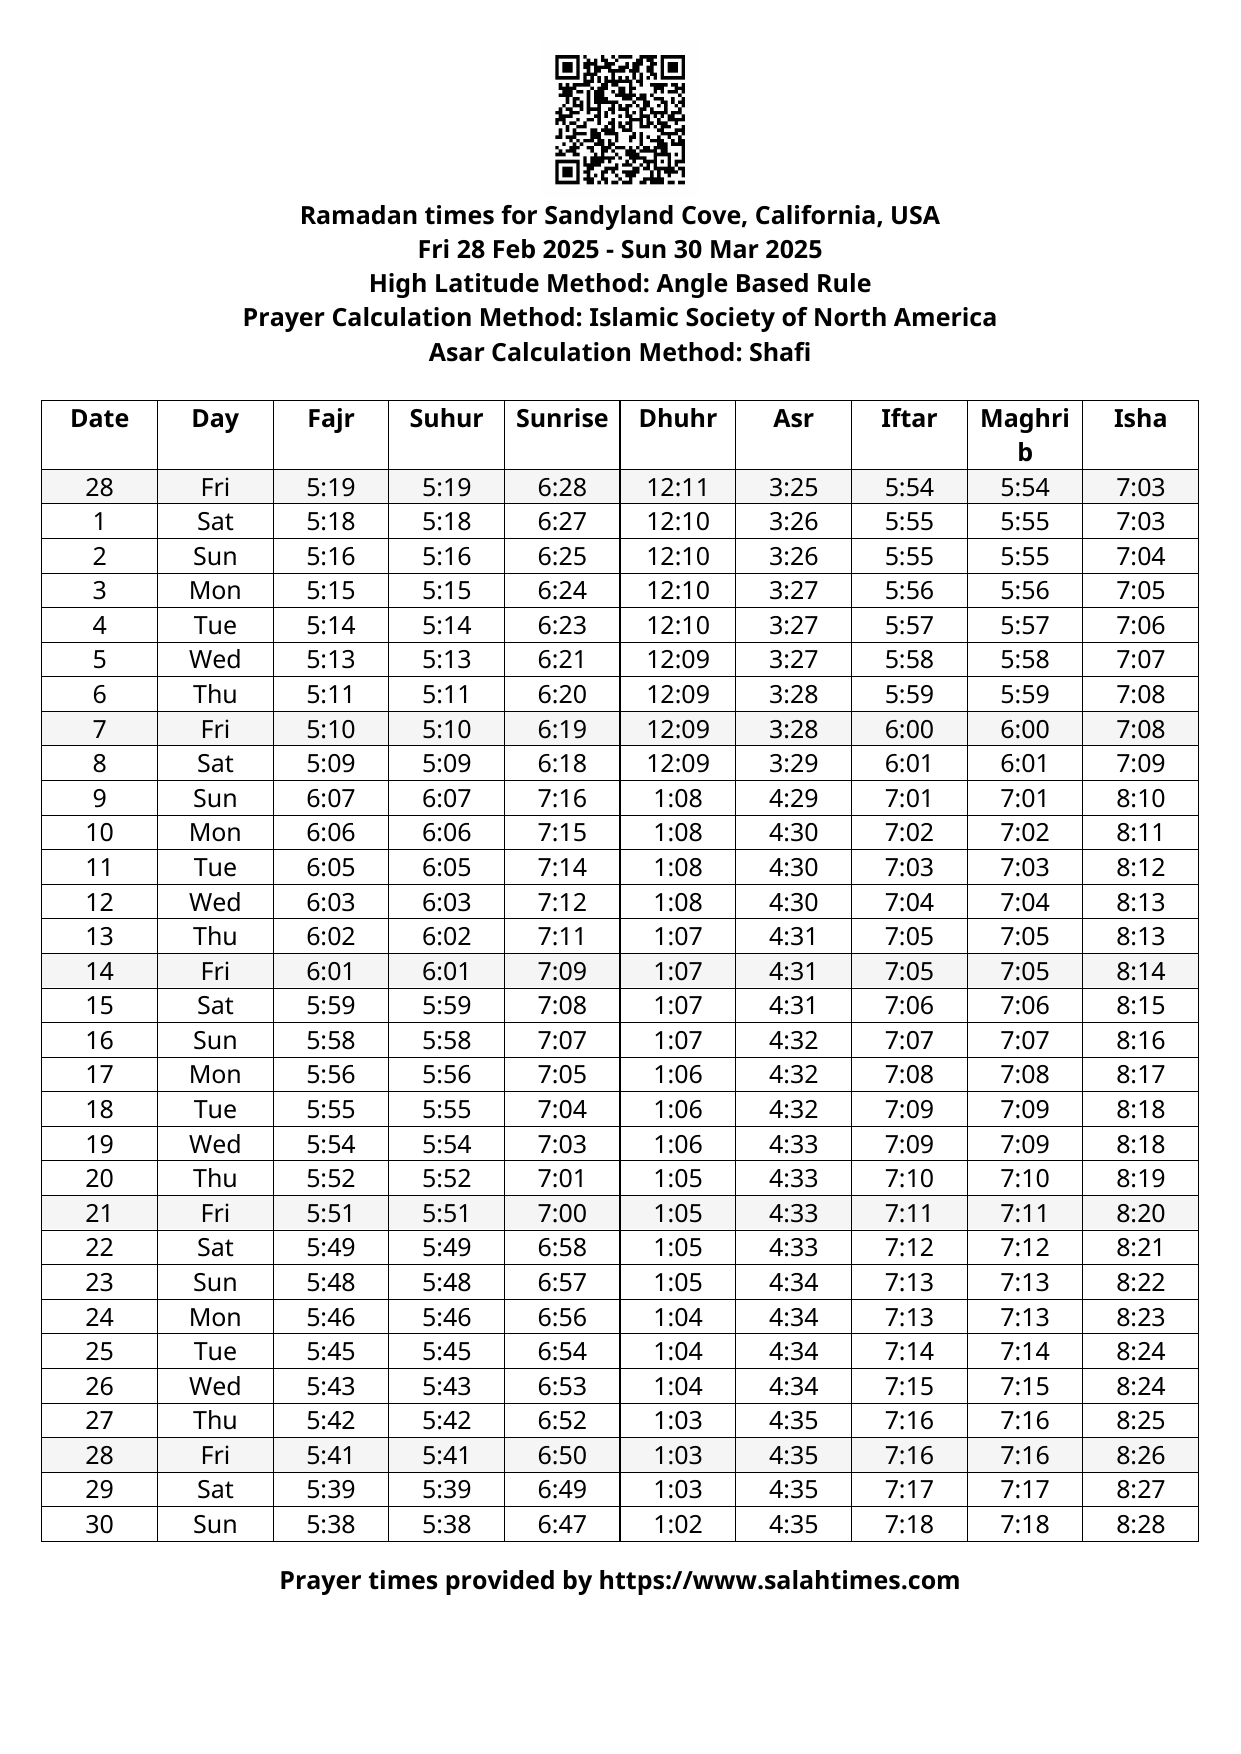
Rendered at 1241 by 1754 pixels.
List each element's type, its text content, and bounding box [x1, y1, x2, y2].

table_cell 6:56 [505, 1300, 619, 1333]
table_cell 8:19 [1083, 1161, 1198, 1195]
table_cell 1:05 [621, 1161, 735, 1195]
table_cell 5:57 [968, 608, 1082, 642]
table_cell 6:23 [505, 608, 619, 642]
table_cell 7:04 [1083, 539, 1198, 572]
table_cell 8:13 [1083, 885, 1198, 918]
table_header Dhuhr [621, 401, 735, 469]
table_header Asr [736, 401, 851, 469]
table_cell 1:06 [621, 1058, 735, 1091]
table_cell 7:08 [1083, 712, 1198, 745]
table_cell Tue [158, 608, 273, 642]
table_cell 7:09 [852, 1127, 967, 1160]
table_cell 6:52 [505, 1404, 619, 1437]
table_cell 7:03 [1083, 470, 1198, 503]
table_cell 1:02 [621, 1507, 735, 1541]
table_cell 7:07 [505, 1023, 619, 1057]
table_cell 4:34 [736, 1265, 851, 1299]
text Ramadan times for Sandyland Cove, California, USA [42, 198, 1198, 232]
table_cell 3:27 [736, 643, 851, 676]
table_cell 7:06 [1083, 608, 1198, 642]
table_cell 4:32 [736, 1092, 851, 1126]
table_cell 4:32 [736, 1058, 851, 1091]
table_cell 5:38 [274, 1507, 388, 1541]
table_cell 5:46 [389, 1300, 504, 1333]
text Prayer times provided by https://www.salahtimes.com [42, 1563, 1198, 1597]
table_cell 15 [42, 989, 157, 1022]
table_cell 6:19 [505, 712, 619, 745]
table_cell 5:55 [852, 539, 967, 572]
table_cell 7:16 [852, 1404, 967, 1437]
table_cell 7:09 [968, 1092, 1082, 1126]
table_cell 7:08 [505, 989, 619, 1022]
table_cell 5:38 [389, 1507, 504, 1541]
table_cell 4 [42, 608, 157, 642]
table_cell 5:46 [274, 1300, 388, 1333]
table_cell 8:24 [1083, 1369, 1198, 1402]
table_cell 1:04 [621, 1369, 735, 1402]
table_cell 7:16 [968, 1404, 1082, 1437]
table_cell Thu [158, 1161, 273, 1195]
table_cell 7:03 [505, 1127, 619, 1160]
table_cell 12:09 [621, 746, 735, 780]
table_cell 5:11 [389, 677, 504, 711]
table_cell 7:11 [505, 919, 619, 953]
table_cell 26 [42, 1369, 157, 1402]
table_cell 5:42 [389, 1404, 504, 1437]
table_cell 7:08 [968, 1058, 1082, 1091]
table_cell 7:11 [852, 1196, 967, 1229]
table_cell 5:52 [274, 1161, 388, 1195]
table_cell 29 [42, 1473, 157, 1506]
table_cell 5:55 [968, 504, 1082, 538]
table_cell Fri [158, 954, 273, 987]
table_cell 1:04 [621, 1300, 735, 1333]
text Fri 28 Feb 2025 - Sun 30 Mar 2025 [42, 232, 1198, 266]
table_cell Wed [158, 643, 273, 676]
table_cell 8:23 [1083, 1300, 1198, 1333]
table_cell Sat [158, 1231, 273, 1264]
table_cell 7:09 [968, 1127, 1082, 1160]
table_cell 4:33 [736, 1127, 851, 1160]
table_cell 7:08 [1083, 677, 1198, 711]
table_cell 20 [42, 1161, 157, 1195]
table_cell Fri [158, 1196, 273, 1229]
picture [542, 41, 699, 198]
table_cell 5:59 [389, 989, 504, 1022]
table_cell 22 [42, 1231, 157, 1264]
table_cell 6:06 [274, 816, 388, 849]
table_cell 6:00 [852, 712, 967, 745]
table_cell 1:03 [621, 1438, 735, 1472]
table_cell 4:34 [736, 1334, 851, 1368]
table_cell 1:07 [621, 1023, 735, 1057]
table_cell 5:18 [274, 504, 388, 538]
table_cell 5:54 [852, 470, 967, 503]
table_cell 7:07 [1083, 643, 1198, 676]
table_cell 5:42 [274, 1404, 388, 1437]
table_cell 7:00 [505, 1196, 619, 1229]
table_cell 5:56 [274, 1058, 388, 1091]
table_cell 7:14 [968, 1334, 1082, 1368]
table_cell 3:27 [736, 574, 851, 607]
table_cell 8:18 [1083, 1092, 1198, 1126]
table_cell 7:18 [968, 1507, 1082, 1541]
table_cell 7:16 [505, 781, 619, 814]
table_cell 6:57 [505, 1265, 619, 1299]
table_cell 6:07 [389, 781, 504, 814]
table_cell 5:15 [274, 574, 388, 607]
table_cell 7:11 [968, 1196, 1082, 1229]
table_cell 1:05 [621, 1231, 735, 1264]
table_cell 8:26 [1083, 1438, 1198, 1472]
table_cell 7:04 [505, 1092, 619, 1126]
table_cell Tue [158, 850, 273, 884]
table_cell 7:01 [852, 781, 967, 814]
table_cell 17 [42, 1058, 157, 1091]
table_cell 12:11 [621, 470, 735, 503]
table_cell 4:33 [736, 1231, 851, 1264]
table_cell 6:05 [389, 850, 504, 884]
table_cell 6:01 [852, 746, 967, 780]
table_cell 5:54 [274, 1127, 388, 1160]
table_cell 6:54 [505, 1334, 619, 1368]
table_cell 8:15 [1083, 989, 1198, 1022]
table_cell 1:08 [621, 850, 735, 884]
table_header Sunrise [505, 401, 619, 469]
table_cell 8:28 [1083, 1507, 1198, 1541]
table_cell 7:05 [852, 954, 967, 987]
table_cell 1:07 [621, 954, 735, 987]
table_cell 12:09 [621, 712, 735, 745]
table_cell 7:12 [505, 885, 619, 918]
table_cell 14 [42, 954, 157, 987]
table_cell 7:15 [968, 1369, 1082, 1402]
table_cell 7:09 [1083, 746, 1198, 780]
table_cell 5:56 [852, 574, 967, 607]
table_cell 4:31 [736, 954, 851, 987]
table_cell 6:01 [389, 954, 504, 987]
table_cell 6:07 [274, 781, 388, 814]
table_cell 8:14 [1083, 954, 1198, 987]
table_cell 8:18 [1083, 1127, 1198, 1160]
table_cell 5:58 [389, 1023, 504, 1057]
table_cell 5:41 [274, 1438, 388, 1472]
table_cell 5:49 [389, 1231, 504, 1264]
table_cell Tue [158, 1092, 273, 1126]
table_cell 30 [42, 1507, 157, 1541]
table_cell Fri [158, 470, 273, 503]
table_cell 5:58 [968, 643, 1082, 676]
table_cell 8:11 [1083, 816, 1198, 849]
table_cell 7:03 [852, 850, 967, 884]
table_cell 5:09 [274, 746, 388, 780]
table_cell 5:55 [274, 1092, 388, 1126]
table_cell 4:34 [736, 1300, 851, 1333]
table_cell 5:10 [274, 712, 388, 745]
table_cell 7:12 [968, 1231, 1082, 1264]
table_cell 18 [42, 1092, 157, 1126]
table_cell 7:03 [968, 850, 1082, 884]
table_cell 7:17 [968, 1473, 1082, 1506]
table_cell 28 [42, 470, 157, 503]
table_cell 5:59 [968, 677, 1082, 711]
table_cell 3:25 [736, 470, 851, 503]
table_cell 7:13 [852, 1265, 967, 1299]
table_cell 3:28 [736, 677, 851, 711]
table_header Fajr [274, 401, 388, 469]
table_cell Wed [158, 1369, 273, 1402]
table_cell 7:09 [852, 1092, 967, 1126]
table_cell 7:05 [505, 1058, 619, 1091]
table_cell Sat [158, 1473, 273, 1506]
table_cell 5:58 [852, 643, 967, 676]
table_cell 6:28 [505, 470, 619, 503]
table_cell 3:27 [736, 608, 851, 642]
table_cell 4:35 [736, 1507, 851, 1541]
table_cell 5:19 [274, 470, 388, 503]
table_cell 1:08 [621, 816, 735, 849]
table_cell 5:59 [274, 989, 388, 1022]
table_cell 8:24 [1083, 1334, 1198, 1368]
table_cell 5:57 [852, 608, 967, 642]
table_cell 6:00 [968, 712, 1082, 745]
table_cell 8:10 [1083, 781, 1198, 814]
table_cell 7:03 [1083, 504, 1198, 538]
table_cell 7:08 [852, 1058, 967, 1091]
table_cell 21 [42, 1196, 157, 1229]
table_cell 6:01 [968, 746, 1082, 780]
table_cell 13 [42, 919, 157, 953]
table_header Iftar [852, 401, 967, 469]
table_cell 1:06 [621, 1092, 735, 1126]
table_cell Fri [158, 1438, 273, 1472]
table_cell 8:13 [1083, 919, 1198, 953]
table_cell 7:04 [968, 885, 1082, 918]
table_cell 7:06 [852, 989, 967, 1022]
table_cell 6:06 [389, 816, 504, 849]
table_cell Sat [158, 504, 273, 538]
table_cell 4:33 [736, 1196, 851, 1229]
table_cell 6:21 [505, 643, 619, 676]
table_cell Tue [158, 1334, 273, 1368]
table_cell 5:19 [389, 470, 504, 503]
table_cell 4:30 [736, 850, 851, 884]
table_cell Sun [158, 539, 273, 572]
table_cell 5:51 [274, 1196, 388, 1229]
table_cell Sun [158, 1507, 273, 1541]
table_cell 24 [42, 1300, 157, 1333]
table_cell 7:12 [852, 1231, 967, 1264]
table_cell 7:16 [968, 1438, 1082, 1472]
table_cell 6:24 [505, 574, 619, 607]
table_cell 4:35 [736, 1404, 851, 1437]
table_cell 6:25 [505, 539, 619, 572]
table_cell 12:10 [621, 539, 735, 572]
table_header Isha [1083, 401, 1198, 469]
table_cell 7:06 [968, 989, 1082, 1022]
table_cell 4:31 [736, 919, 851, 953]
table_cell 6:18 [505, 746, 619, 780]
table_cell 7:15 [505, 816, 619, 849]
table_cell Thu [158, 677, 273, 711]
table_cell 7:15 [852, 1369, 967, 1402]
table_cell 11 [42, 850, 157, 884]
table_cell 5 [42, 643, 157, 676]
table_cell 5:48 [274, 1265, 388, 1299]
table_cell 8:21 [1083, 1231, 1198, 1264]
table_cell 3:29 [736, 746, 851, 780]
table_cell 16 [42, 1023, 157, 1057]
table_cell 7:14 [852, 1334, 967, 1368]
table_cell 7:07 [968, 1023, 1082, 1057]
table_cell 6:02 [389, 919, 504, 953]
table_cell 5:13 [274, 643, 388, 676]
table_cell 5:59 [852, 677, 967, 711]
table_header Maghrib [968, 401, 1082, 469]
table_cell 1 [42, 504, 157, 538]
table_cell 8:27 [1083, 1473, 1198, 1506]
table_cell 4:34 [736, 1369, 851, 1402]
table_cell 6:01 [274, 954, 388, 987]
table_cell 4:31 [736, 989, 851, 1022]
table_cell 8:12 [1083, 850, 1198, 884]
table_cell 7:13 [852, 1300, 967, 1333]
table_cell 5:49 [274, 1231, 388, 1264]
table_cell 6:02 [274, 919, 388, 953]
table_cell 5:14 [389, 608, 504, 642]
table_cell Wed [158, 1127, 273, 1160]
table_cell 4:30 [736, 885, 851, 918]
table_cell Mon [158, 574, 273, 607]
table_cell 7:01 [968, 781, 1082, 814]
table_cell 28 [42, 1438, 157, 1472]
table_cell 5:54 [389, 1127, 504, 1160]
table_cell 7:04 [852, 885, 967, 918]
table_cell Mon [158, 816, 273, 849]
table_cell Mon [158, 1300, 273, 1333]
table_cell 12 [42, 885, 157, 918]
text Prayer Calculation Method: Islamic Society of North America [42, 300, 1198, 334]
text High Latitude Method: Angle Based Rule [42, 266, 1198, 300]
table_cell 7:09 [505, 954, 619, 987]
table_cell 6:20 [505, 677, 619, 711]
table_cell 3 [42, 574, 157, 607]
table_cell 1:07 [621, 989, 735, 1022]
table_cell 1:08 [621, 885, 735, 918]
table_cell 5:55 [968, 539, 1082, 572]
table_cell 7:05 [968, 919, 1082, 953]
table_cell 1:05 [621, 1196, 735, 1229]
table_cell 1:05 [621, 1265, 735, 1299]
table_cell 6:49 [505, 1473, 619, 1506]
table_cell 4:35 [736, 1473, 851, 1506]
table_cell 6:27 [505, 504, 619, 538]
table_cell Fri [158, 712, 273, 745]
table_cell 1:07 [621, 919, 735, 953]
table_cell 23 [42, 1265, 157, 1299]
table_cell 8:17 [1083, 1058, 1198, 1091]
table_cell 5:15 [389, 574, 504, 607]
table_cell Wed [158, 885, 273, 918]
table_cell 5:14 [274, 608, 388, 642]
table_cell 5:11 [274, 677, 388, 711]
table_cell 27 [42, 1404, 157, 1437]
table_cell 8:20 [1083, 1196, 1198, 1229]
table_cell 5:18 [389, 504, 504, 538]
table_cell 5:43 [274, 1369, 388, 1402]
table_cell 6:03 [274, 885, 388, 918]
table_cell 7:10 [968, 1161, 1082, 1195]
table_cell 5:39 [274, 1473, 388, 1506]
table_cell 3:26 [736, 539, 851, 572]
table_cell 6:58 [505, 1231, 619, 1264]
table_cell 5:10 [389, 712, 504, 745]
table_cell 3:26 [736, 504, 851, 538]
table_cell 1:03 [621, 1404, 735, 1437]
table_cell 7:02 [968, 816, 1082, 849]
table_cell Thu [158, 1404, 273, 1437]
table_cell 5:41 [389, 1438, 504, 1472]
table_cell 5:51 [389, 1196, 504, 1229]
table_cell 7:17 [852, 1473, 967, 1506]
table_cell Sun [158, 1265, 273, 1299]
table_cell 7:10 [852, 1161, 967, 1195]
table_cell 12:10 [621, 574, 735, 607]
table_cell Sun [158, 1023, 273, 1057]
table_cell 5:55 [389, 1092, 504, 1126]
table_cell 6:53 [505, 1369, 619, 1402]
table_cell 7:13 [968, 1300, 1082, 1333]
table_cell 7 [42, 712, 157, 745]
table_header Suhur [389, 401, 504, 469]
table_cell 7:18 [852, 1507, 967, 1541]
table_cell 7:13 [968, 1265, 1082, 1299]
table_cell Sun [158, 781, 273, 814]
table_cell 5:43 [389, 1369, 504, 1402]
table_cell 7:05 [1083, 574, 1198, 607]
table_cell 9 [42, 781, 157, 814]
table_cell 7:05 [852, 919, 967, 953]
table_cell 7:14 [505, 850, 619, 884]
table_cell 6 [42, 677, 157, 711]
table_cell 5:16 [274, 539, 388, 572]
table_cell 5:48 [389, 1265, 504, 1299]
table_cell 1:08 [621, 781, 735, 814]
table_cell Sat [158, 746, 273, 780]
table_cell 5:09 [389, 746, 504, 780]
table_cell 5:56 [968, 574, 1082, 607]
table_cell 12:10 [621, 504, 735, 538]
table_cell 19 [42, 1127, 157, 1160]
table_cell 8 [42, 746, 157, 780]
table_cell 12:09 [621, 677, 735, 711]
table_cell 5:54 [968, 470, 1082, 503]
table_cell 8:25 [1083, 1404, 1198, 1437]
table_cell 5:45 [389, 1334, 504, 1368]
table_cell 5:52 [389, 1161, 504, 1195]
table_cell Sat [158, 989, 273, 1022]
table_cell 7:16 [852, 1438, 967, 1472]
table_cell 6:47 [505, 1507, 619, 1541]
table_cell 10 [42, 816, 157, 849]
table_cell 5:56 [389, 1058, 504, 1091]
table_cell 7:05 [968, 954, 1082, 987]
table_cell 1:06 [621, 1127, 735, 1160]
table_cell 5:13 [389, 643, 504, 676]
table_cell 12:09 [621, 643, 735, 676]
table_cell 1:03 [621, 1473, 735, 1506]
table_cell 4:35 [736, 1438, 851, 1472]
table_cell 4:29 [736, 781, 851, 814]
table_header Day [158, 401, 273, 469]
table_cell 6:03 [389, 885, 504, 918]
text Asar Calculation Method: Shafi [42, 334, 1198, 368]
table_header Date [42, 401, 157, 469]
table_cell 6:05 [274, 850, 388, 884]
table_cell 6:50 [505, 1438, 619, 1472]
table_cell 5:39 [389, 1473, 504, 1506]
table_cell 5:45 [274, 1334, 388, 1368]
table_cell 3:28 [736, 712, 851, 745]
table_cell 7:07 [852, 1023, 967, 1057]
table_cell 25 [42, 1334, 157, 1368]
table_cell 5:58 [274, 1023, 388, 1057]
table_cell 8:16 [1083, 1023, 1198, 1057]
table_cell 4:33 [736, 1161, 851, 1195]
table_cell Thu [158, 919, 273, 953]
table_cell 1:04 [621, 1334, 735, 1368]
table_cell 12:10 [621, 608, 735, 642]
table_cell 8:22 [1083, 1265, 1198, 1299]
table_cell Mon [158, 1058, 273, 1091]
table_cell 5:16 [389, 539, 504, 572]
table_cell 4:30 [736, 816, 851, 849]
table_cell 5:55 [852, 504, 967, 538]
table_cell 2 [42, 539, 157, 572]
table_cell 7:01 [505, 1161, 619, 1195]
table_cell 4:32 [736, 1023, 851, 1057]
table_cell 7:02 [852, 816, 967, 849]
